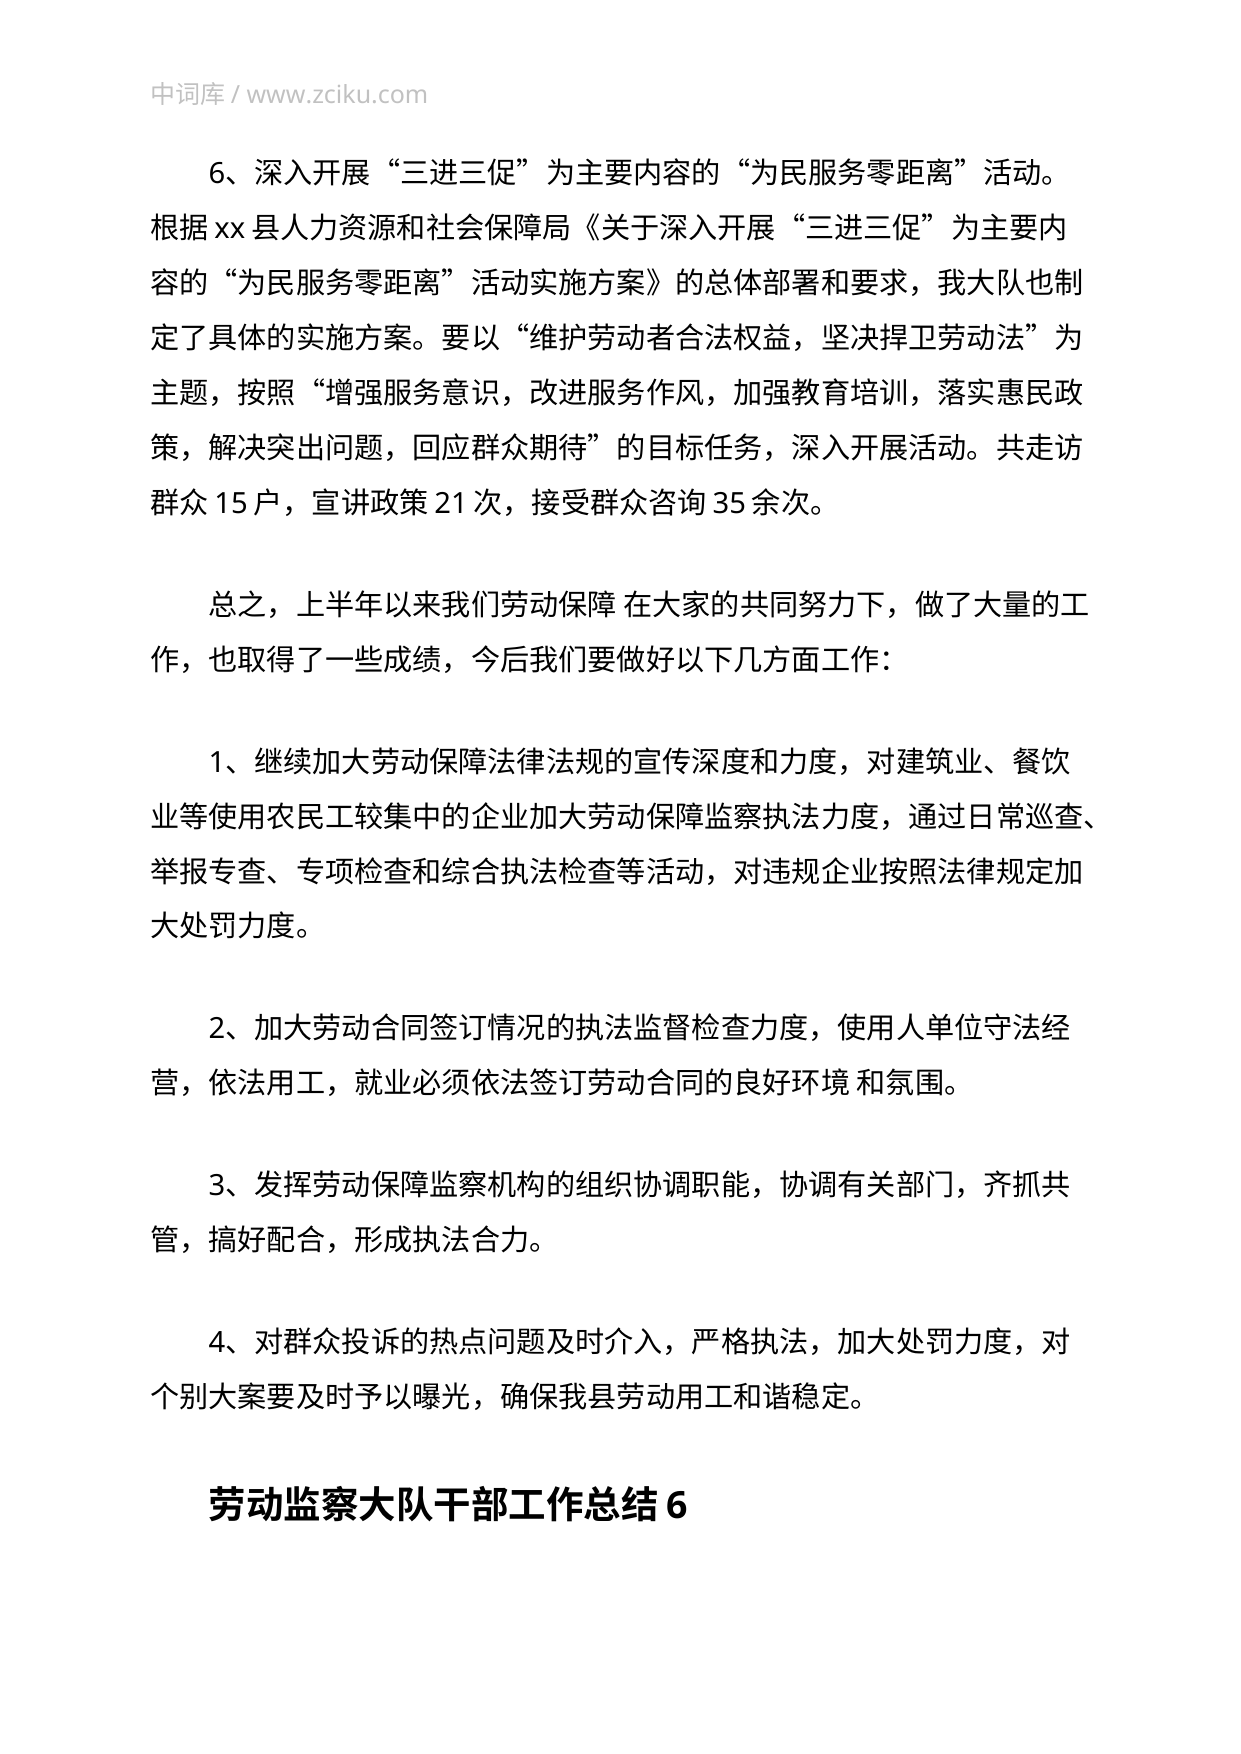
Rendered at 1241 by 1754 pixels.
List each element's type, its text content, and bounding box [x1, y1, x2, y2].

text 2、加大劳动合同签订情况的执法监督检查力度，使用人单位守法经营，依法用工，就业必须依法签订劳动合同的良好环境 和氛围。 [150, 1005, 1090, 1102]
text 总之，上半年以来我们劳动保障 在大家的共同努力下，做了大量的工作，也取得了一些成绩，今后我们要做好以下几方面工作： [150, 582, 1090, 679]
text 4、对群众投诉的热点问题及时介入，严格执法，加大处罚力度，对个别大案要及时予以曝光，确保我县劳动用工和谐稳定。 [150, 1318, 1090, 1416]
text 劳动监察大队干部工作总结6 [150, 1475, 1090, 1529]
text 6、深入开展“三进三促”为主要内容的“为民服务零距离”活动。根据xx县人力资源和社会保障局《关于深入开展“三进三促”为主要内容的“为民服务零距离”活动实施方案》的总体部署和要求，我大队也制定了具体的实施方案。要以“维护劳动者合法权益，坚决捍卫劳动法”为主题，按照“增强服务意识，改进服务作风，加强教育培训，落实惠民政策，解决突出问题，回应群众期待”的目标任务，深入开展活动。共走访群众15户，宣讲政策21次，接受群众咨询35余次。 [150, 150, 1090, 522]
text 1、继续加大劳动保障法律法规的宣传深度和力度，对建筑业、餐饮业等使用农民工较集中的企业加大劳动保障监察执法力度，通过日常巡查、举报专查、专项检查和综合执法检查等活动，对违规企业按照法律规定加大处罚力度。 [150, 738, 1090, 945]
text 3、发挥劳动保障监察机构的组织协调职能，协调有关部门，齐抓共管，搞好配合，形成执法合力。 [150, 1162, 1090, 1259]
